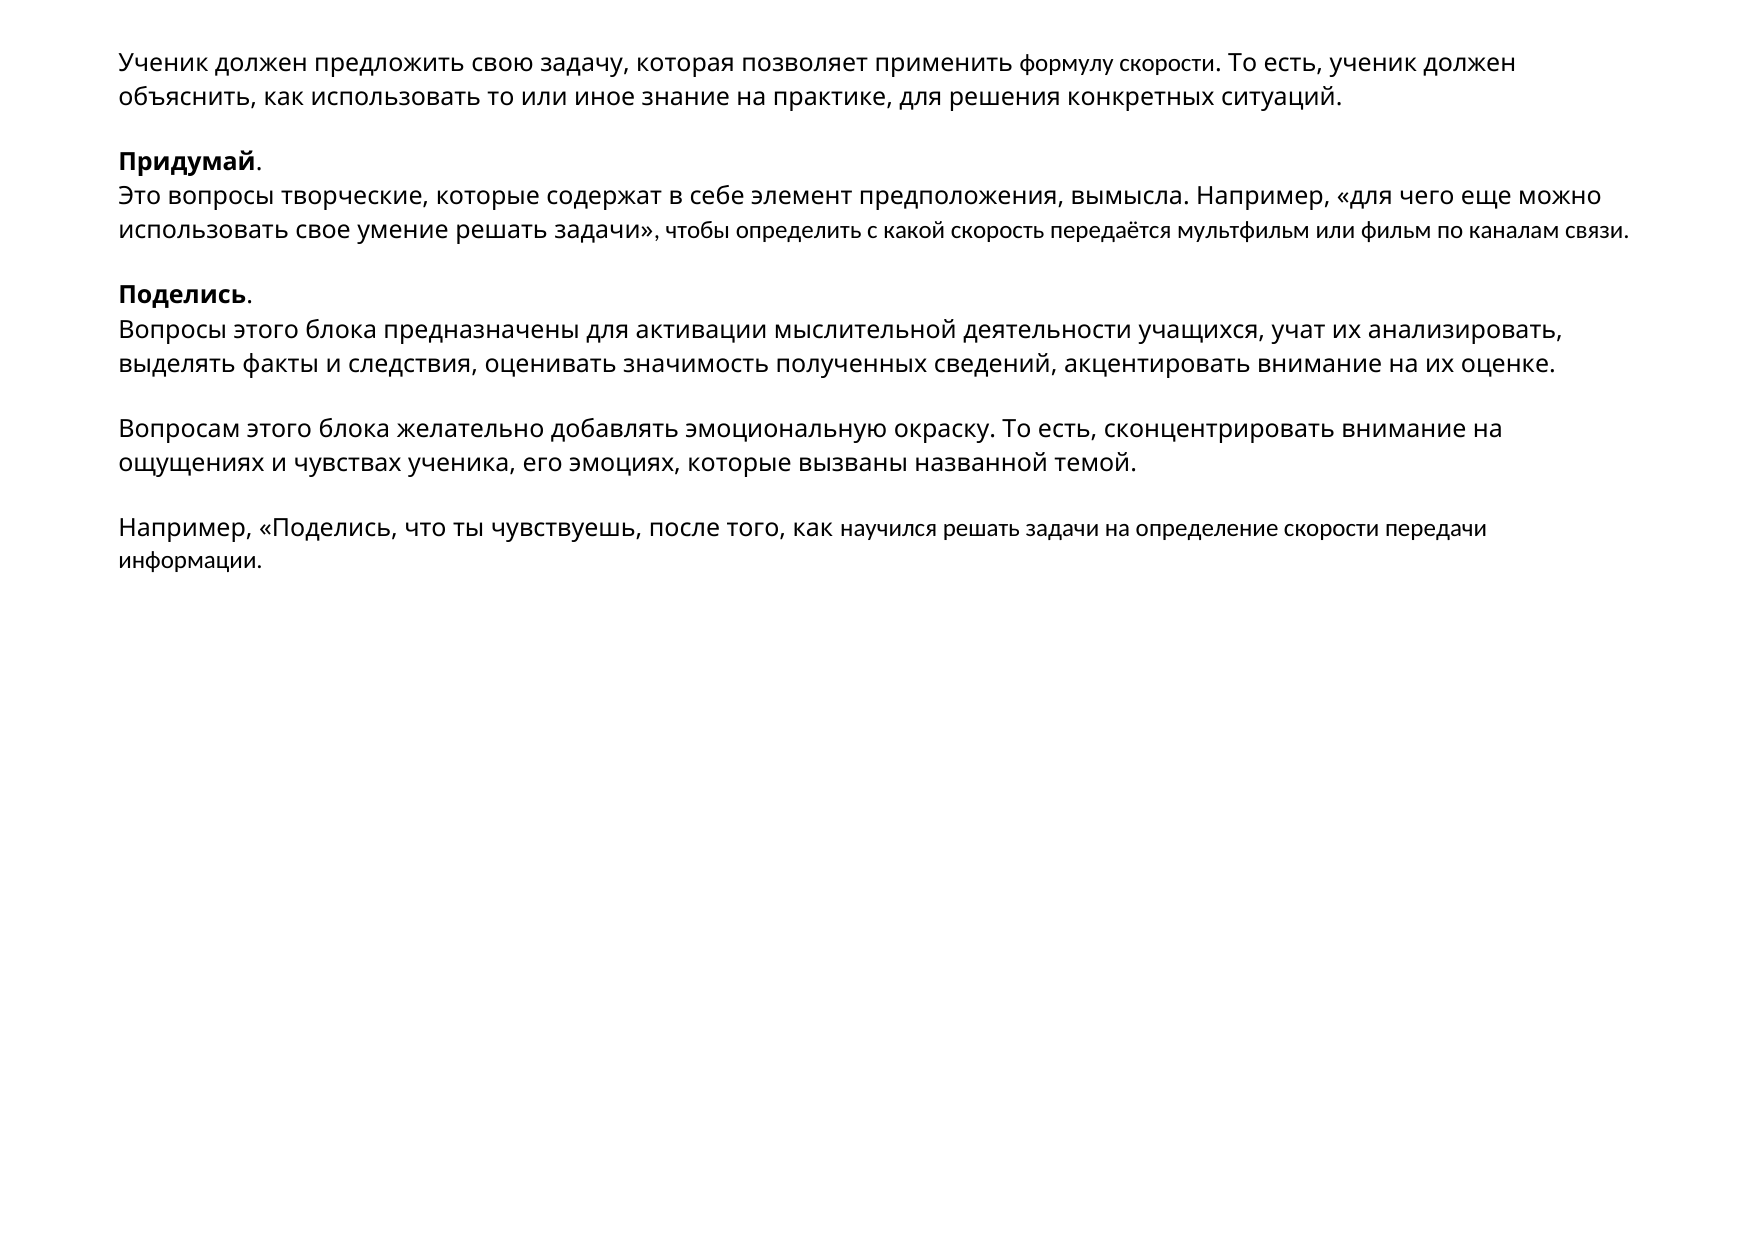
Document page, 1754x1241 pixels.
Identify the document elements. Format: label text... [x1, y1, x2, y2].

text Вопросы этого блока предназначены для активации мыслительной деятельности учащихся, учат их анализировать, выделять факты и следствия, оценивать значимость полученных сведений, акцентировать внимание на их оценке. [118, 311, 1636, 379]
text Это вопросы творческие, которые содержат в себе элемент предположения, вымысла. Например, «для чего еще можно использовать свое умение решать задачи», чтобы определить с какой скорость передаётся мультфильм или фильм по каналам связи. [118, 178, 1636, 246]
text Например, «Поделись, что ты чувствуешь, после того, как научился решать задачи на определение скорости передачи информации. [118, 510, 1636, 574]
text Вопросам этого блока желательно добавлять эмоциональную окраску. То есть, сконцентрировать внимание на ощущениях и чувствах ученика, его эмоциях, которые вызваны названной темой. [118, 411, 1636, 479]
text Придумай. [118, 144, 1636, 178]
text Ученик должен предложить свою задачу, которая позволяет применить формулу скорости. То есть, ученик должен объяснить, как использовать то или иное знание на практике, для решения конкретных ситуаций. [118, 44, 1636, 112]
text Поделись. [118, 277, 1636, 311]
